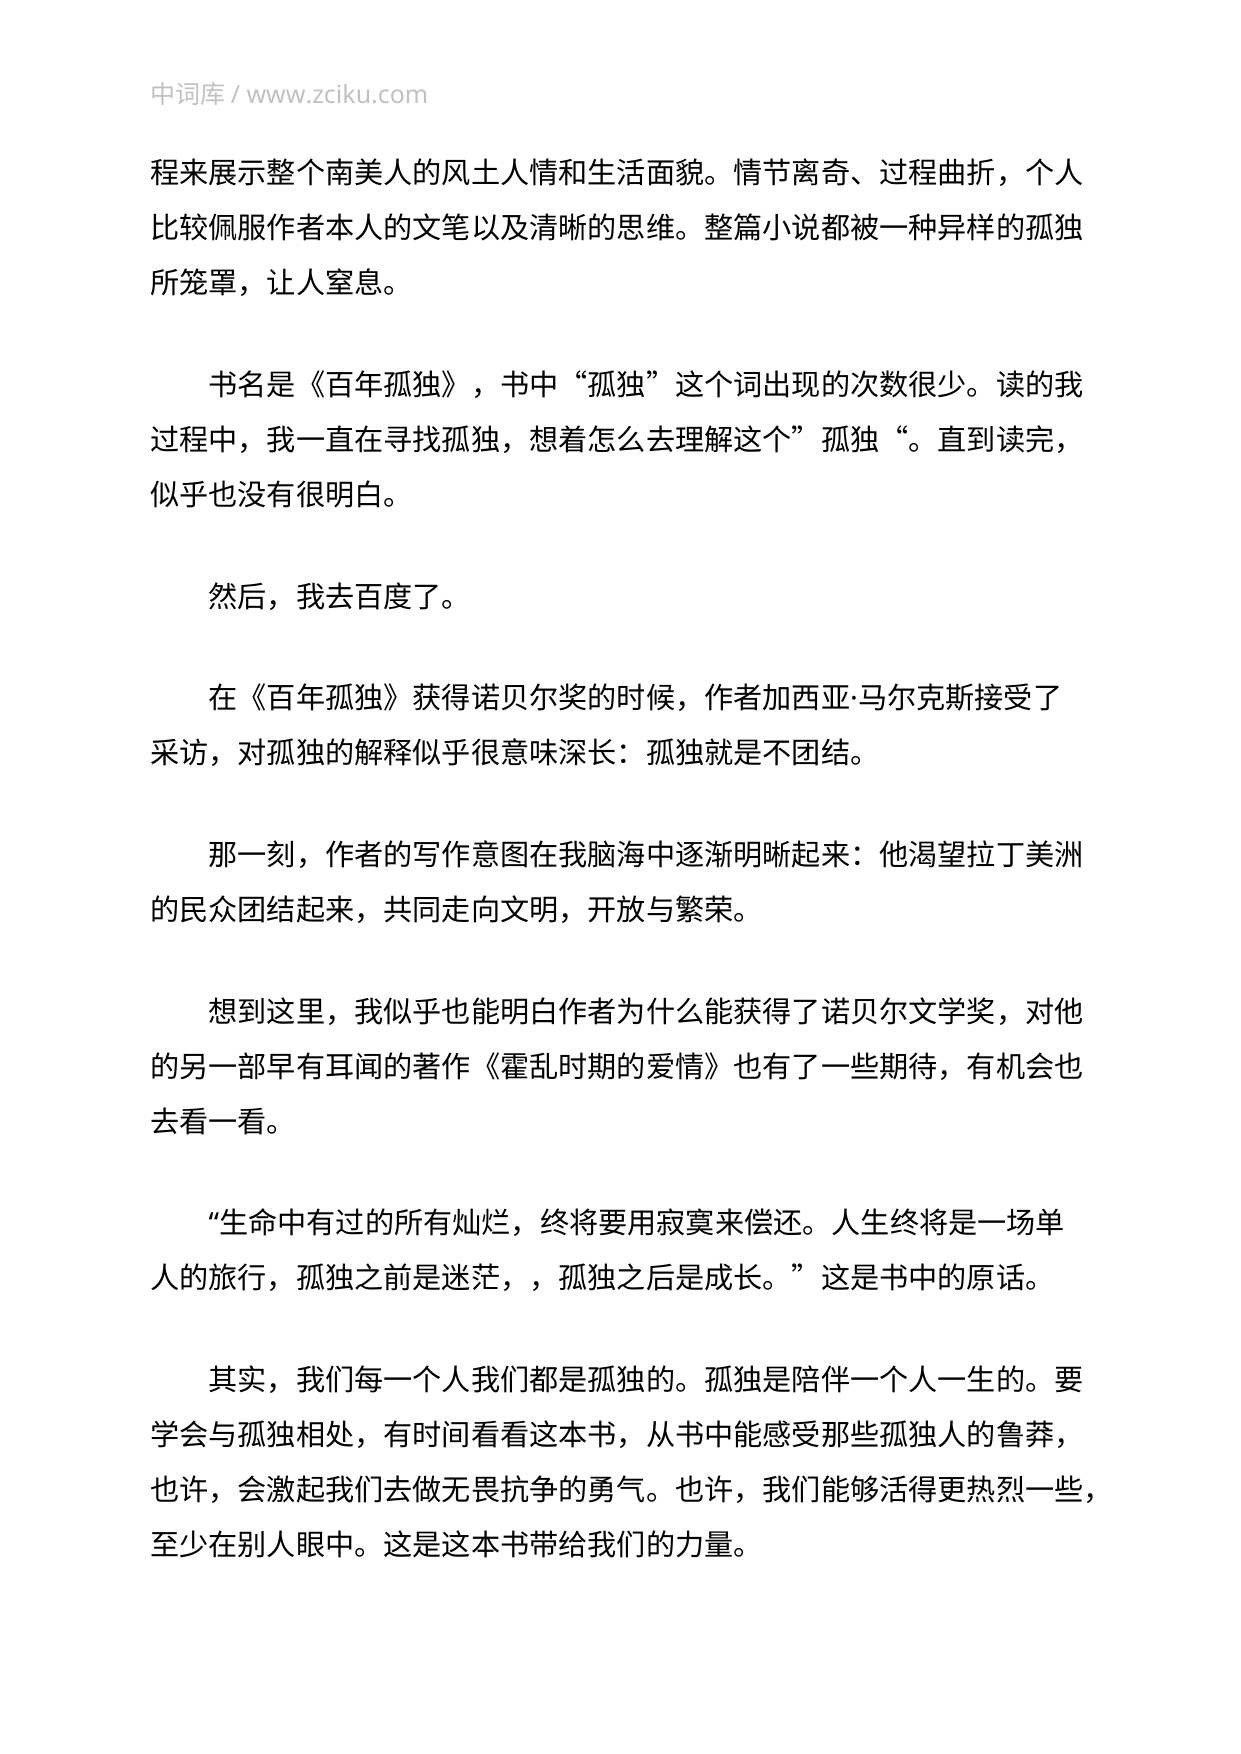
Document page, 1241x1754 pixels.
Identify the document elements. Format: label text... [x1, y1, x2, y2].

text 在《百年孤独》获得诺贝尔奖的时候，作者加西亚·马尔克斯接受了采访，对孤独的解释似乎很意味深长：孤独就是不团结。 [150, 675, 1090, 772]
text “生命中有过的所有灿烂，终将要用寂寞来偿还。人生终将是一场单人的旅行，孤独之前是迷茫，，孤独之后是成长。”这是书中的原话。 [150, 1200, 1090, 1297]
text 那一刻，作者的写作意图在我脑海中逐渐明晰起来：他渴望拉丁美洲的民众团结起来，共同走向文明，开放与繁荣。 [150, 832, 1090, 929]
text 其实，我们每一个人我们都是孤独的。孤独是陪伴一个人一生的。要学会与孤独相处，有时间看看这本书，从书中能感受那些孤独人的鲁莽，也许，会激起我们去做无畏抗争的勇气。也许，我们能够活得更热烈一些，至少在别人眼中。这是这本书带给我们的力量。 [150, 1357, 1090, 1564]
text 然后，我去百度了。 [150, 573, 1090, 615]
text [150, 150, 1090, 302]
text 想到这里，我似乎也能明白作者为什么能获得了诺贝尔文学奖，对他的另一部早有耳闻的著作《霍乱时期的爱情》也有了一些期待，有机会也去看一看。 [150, 988, 1090, 1140]
text 书名是《百年孤独》，书中“孤独”这个词出现的次数很少。读的我过程中，我一直在寻找孤独，想着怎么去理解这个”孤独“。直到读完，似乎也没有很明白。 [150, 362, 1090, 514]
